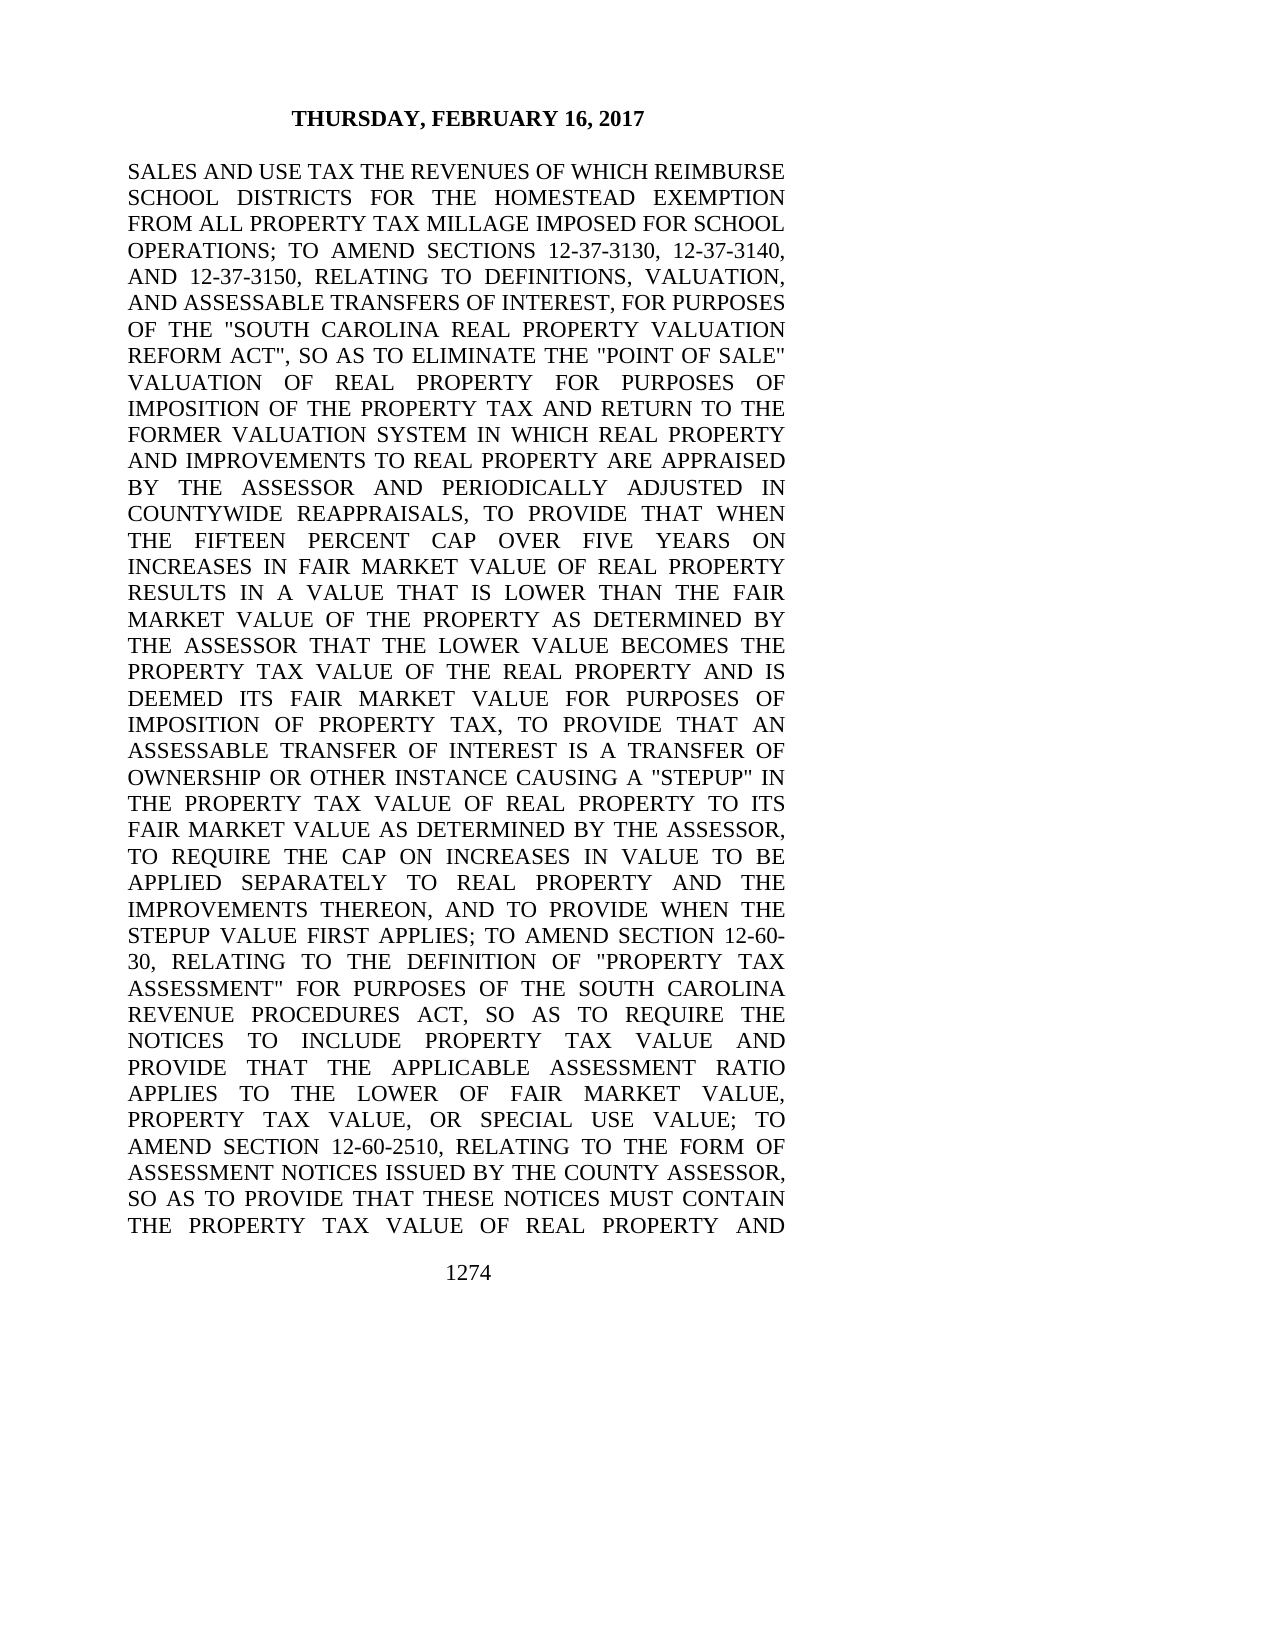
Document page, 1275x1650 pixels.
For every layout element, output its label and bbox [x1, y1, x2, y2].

text [127, 158, 786, 1238]
